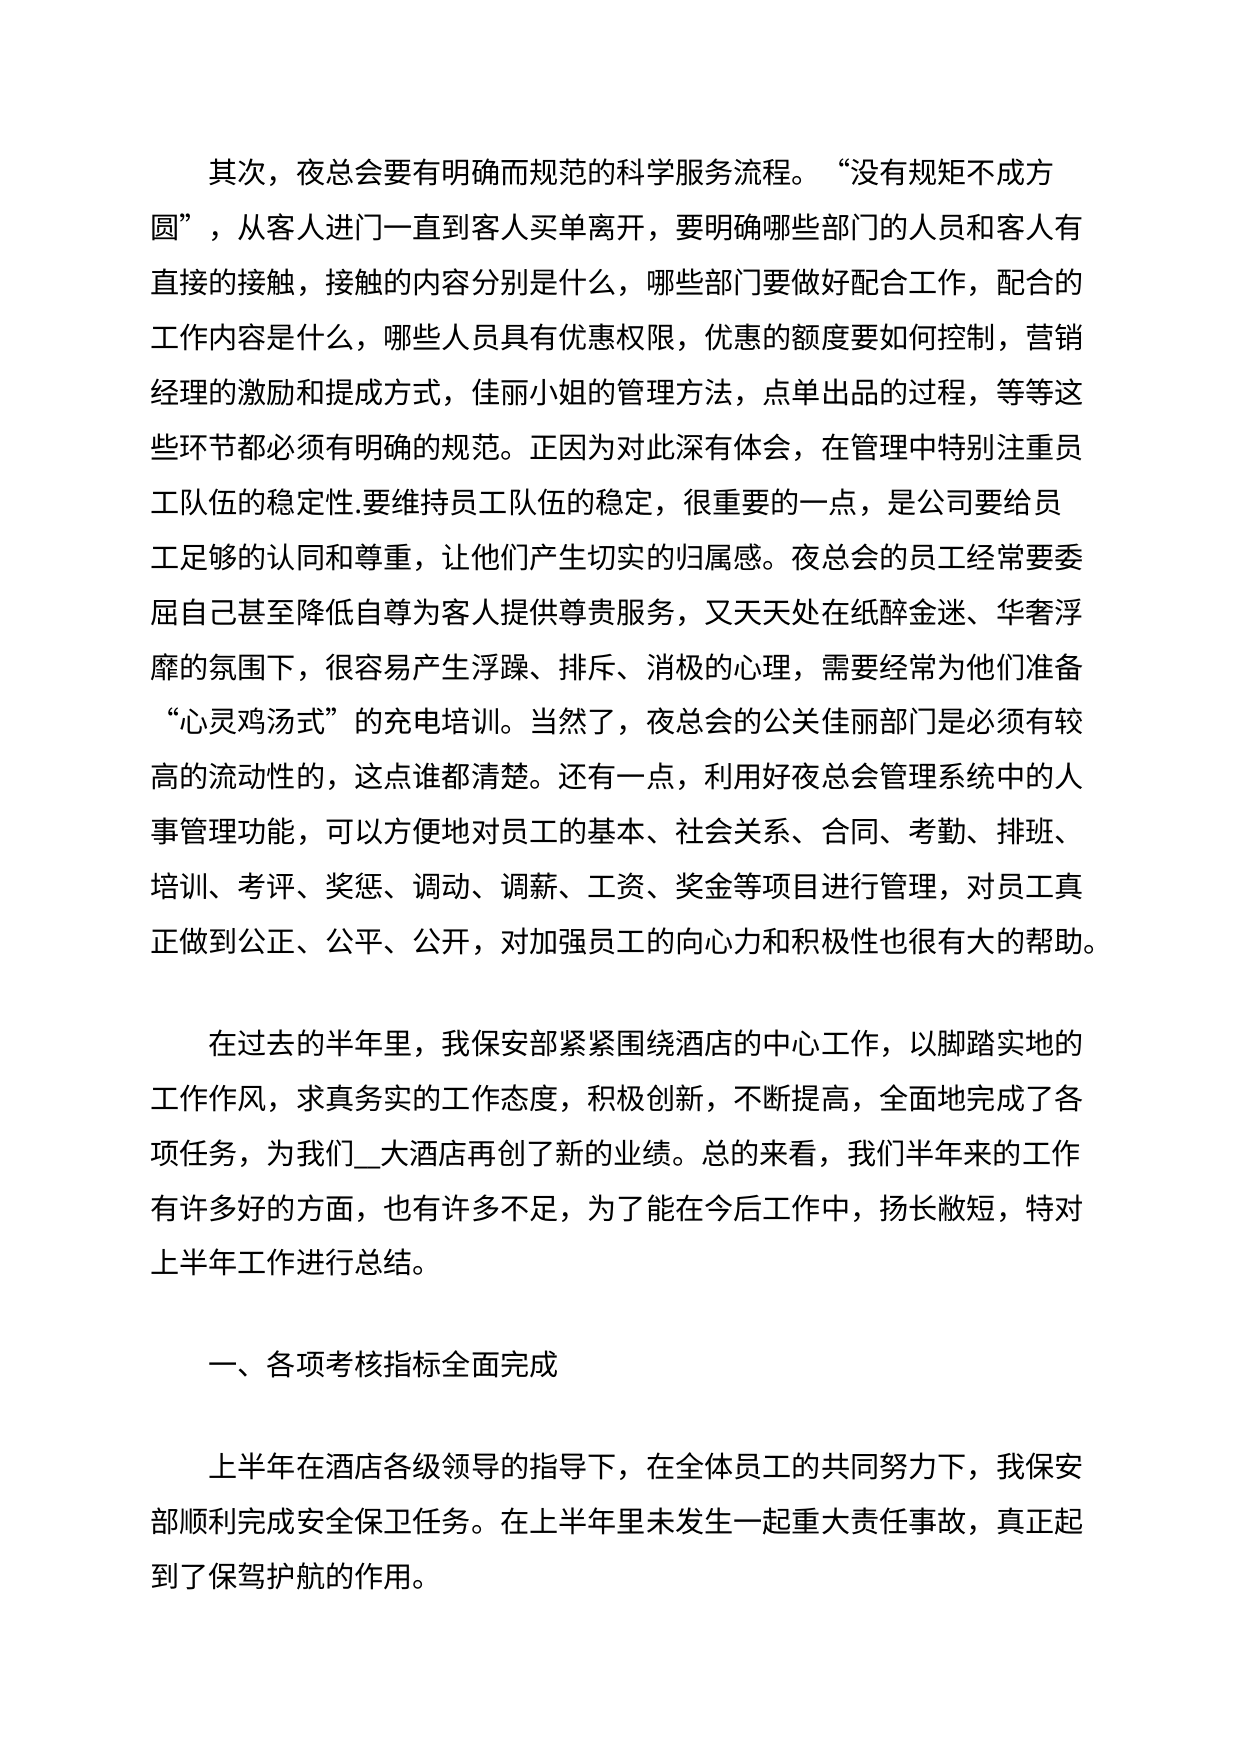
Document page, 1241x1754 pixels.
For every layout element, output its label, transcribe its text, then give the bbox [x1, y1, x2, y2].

text 上半年在酒店各级领导的指导下，在全体员工的共同努力下，我保安部顺利完成安全保卫任务。在上半年里未发生一起重大责任事故，真正起到了保驾护航的作用。 [150, 1444, 1090, 1596]
text 其次，夜总会要有明确而规范的科学服务流程。“没有规矩不成方圆”，从客人进门一直到客人买单离开，要明确哪些部门的人员和客人有直接的接触，接触的内容分别是什么，哪些部门要做好配合工作，配合的工作内容是什么，哪些人员具有优惠权限，优惠的额度要如何控制，营销经理的激励和提成方式，佳丽小姐的管理方法，点单出品的过程，等等这些环节都必须有明确的规范。正因为对此深有体会，在管理中特别注重员工队伍的稳定性.要维持员工队伍的稳定，很重要的一点，是公司要给员工足够的认同和尊重，让他们产生切实的归属感。夜总会的员工经常要委屈自己甚至降低自尊为客人提供尊贵服务，又天天处在纸醉金迷、华奢浮靡的氛围下，很容易产生浮躁、排斥、消极的心理，需要经常为他们准备“心灵鸡汤式”的充电培训。当然了，夜总会的公关佳丽部门是必须有较高的流动性的，这点谁都清楚。还有一点，利用好夜总会管理系统中的人事管理功能，可以方便地对员工的基本、社会关系、合同、考勤、排班、培训、考评、奖惩、调动、调薪、工资、奖金等项目进行管理，对员工真正做到公正、公平、公开，对加强员工的向心力和积极性也很有大的帮助。 [150, 150, 1090, 961]
text 一、各项考核指标全面完成 [150, 1342, 1090, 1384]
text 在过去的半年里，我保安部紧紧围绕酒店的中心工作，以脚踏实地的工作作风，求真务实的工作态度，积极创新，不断提高，全面地完成了各项任务，为我们__大酒店再创了新的业绩。总的来看，我们半年来的工作有许多好的方面，也有许多不足，为了能在今后工作中，扬长敝短，特对上半年工作进行总结。 [150, 1020, 1090, 1282]
